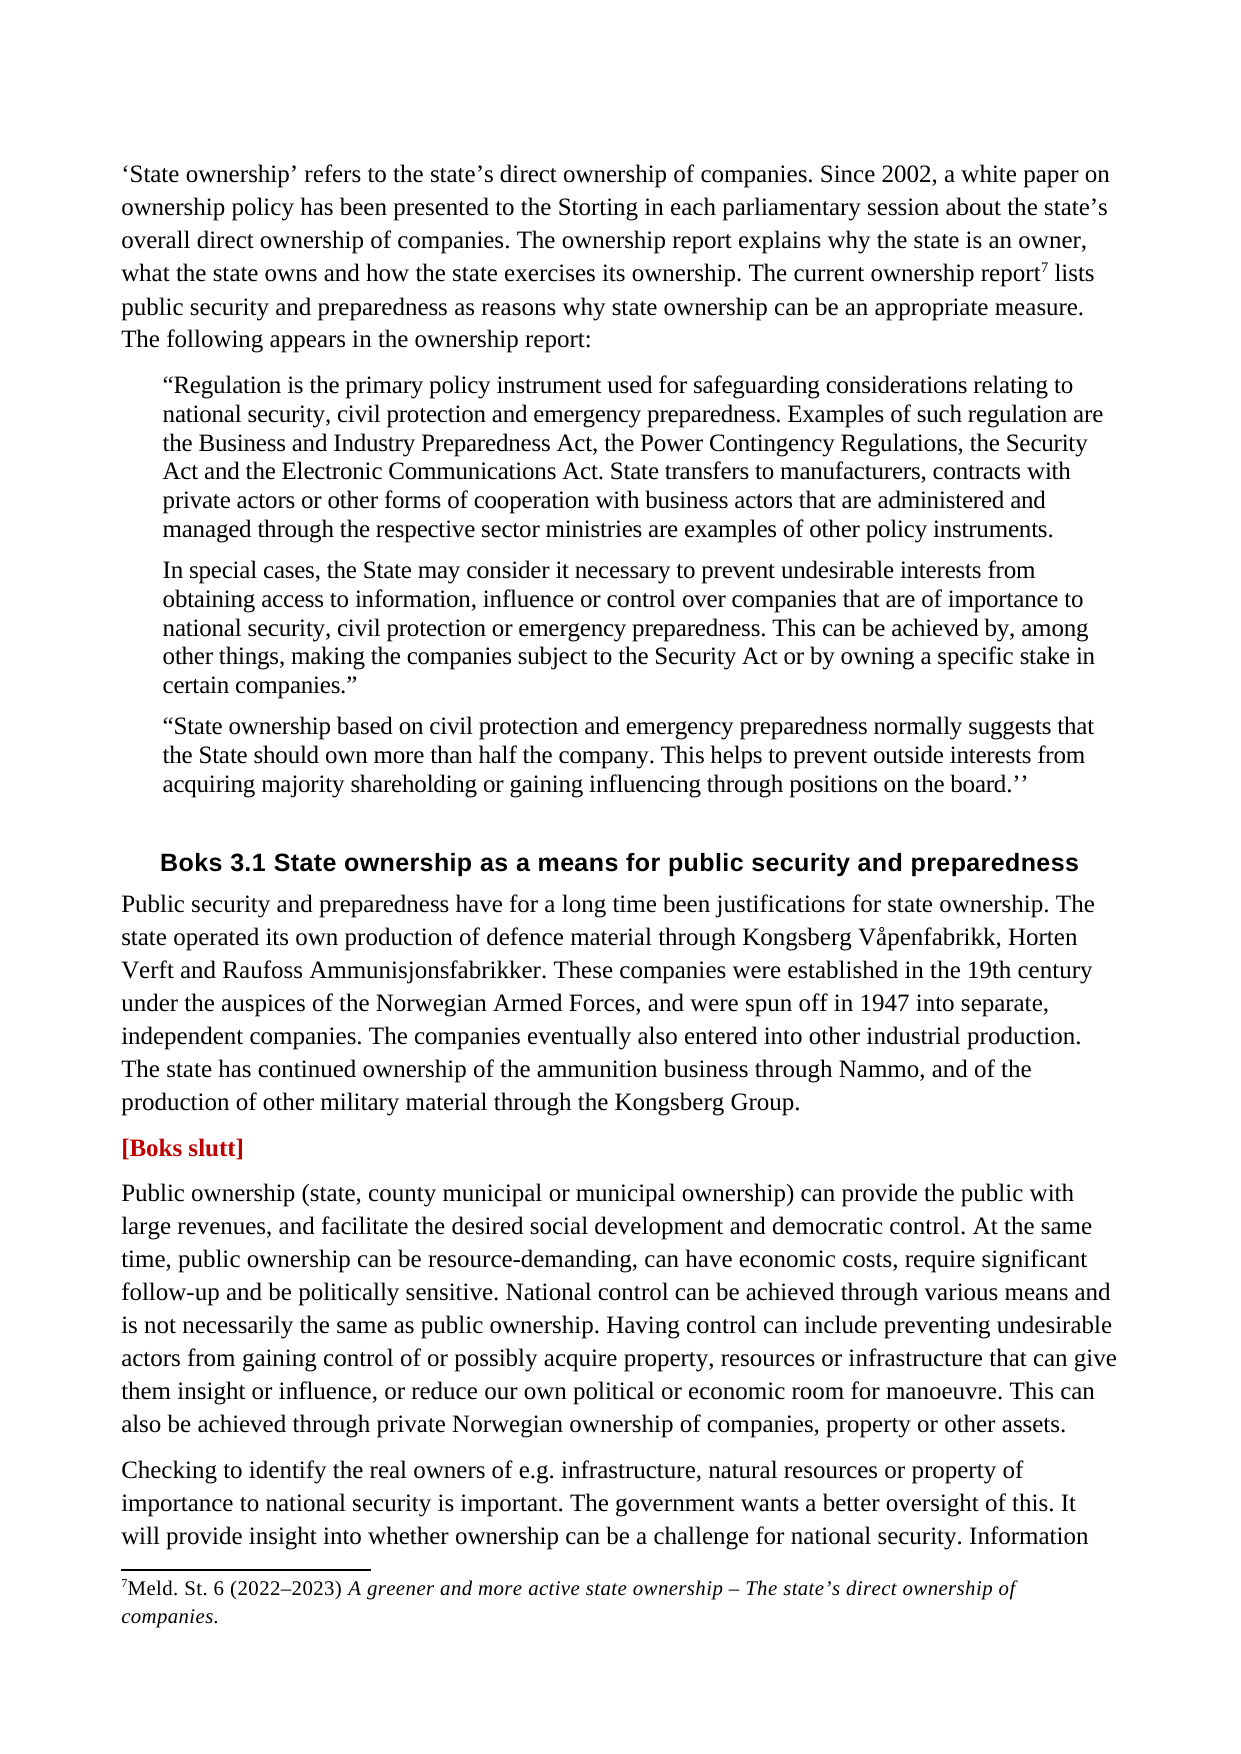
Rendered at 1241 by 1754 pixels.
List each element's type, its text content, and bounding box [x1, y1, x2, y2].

text Public security and preparedness have for a long time been justifications for state ownership. The state operated its own production of defence material through Kongsberg Våpenfabrikk, Horten Verft and Raufoss Ammunisjonsfabrikker. These companies were established in the 19th century under the auspices of the Norwegian Armed Forces, and were spun off in 1947 into separate, independent companies. The companies eventually also entered into other industrial production. The state has continued ownership of the ammunition business through Nammo, and of the production of other military material through the Kongsberg Group. [121, 889, 1119, 1116]
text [121, 1455, 1119, 1549]
text [Boks slutt] [121, 1133, 1119, 1161]
text Public ownership (state, county municipal or municipal ownership) can provide the public with large revenues, and facilitate the desired social development and democratic control. At the same time, public ownership can be resource-demanding, can have economic costs, require significant follow-up and be politically sensitive. National control can be achieved through various means and is not necessarily the same as public ownership. Having control can include preventing undesirable actors from gaining control of or possibly acquire property, resources or infrastructure that can give them insight or influence, or reduce our own political or economic room for manoeuvre. This can also be achieved through private Norwegian ownership of companies, property or other assets. [121, 1178, 1119, 1438]
text “Regulation is the primary policy instrument used for safeguarding considerations relating to national security, civil protection and emergency preparedness. Examples of such regulation are the Business and Industry Preparedness Act, the Power Contingency Regulations, the Security Act and the Electronic Communications Act. State transfers to manufacturers, contracts with private actors or other forms of cooperation with business actors that are administered and managed through the respective sector ministries are examples of other policy instruments. [162, 370, 1119, 543]
text ‘State ownership’ refers to the state’s direct ownership of companies. Since 2002, a white paper on ownership policy has been presented to the Storting in each parliamentary session about the state’s overall direct ownership of companies. The ownership report explains why the state is an owner, what the state owns and how the state exercises its ownership. The current ownership report lists public security and preparedness as reasons why state ownership can be an appropriate measure. The following appears in the ownership report: [121, 159, 1119, 353]
text “State ownership based on civil protection and emergency preparedness normally suggests that the State should own more than half the company. This helps to prevent outside interests from acquiring majority shareholding or gaining influencing through positions on the board.’’ [162, 711, 1119, 798]
text In special cases, the State may consider it necessary to prevent undesirable interests from obtaining access to information, influence or control over companies that are of importance to national security, civil protection or emergency preparedness. This can be achieved by, among other things, making the companies subject to the Security Act or by owning a specific stake in certain companies.” [162, 555, 1119, 699]
text State ownership as a means for public security and preparedness [121, 848, 1119, 876]
